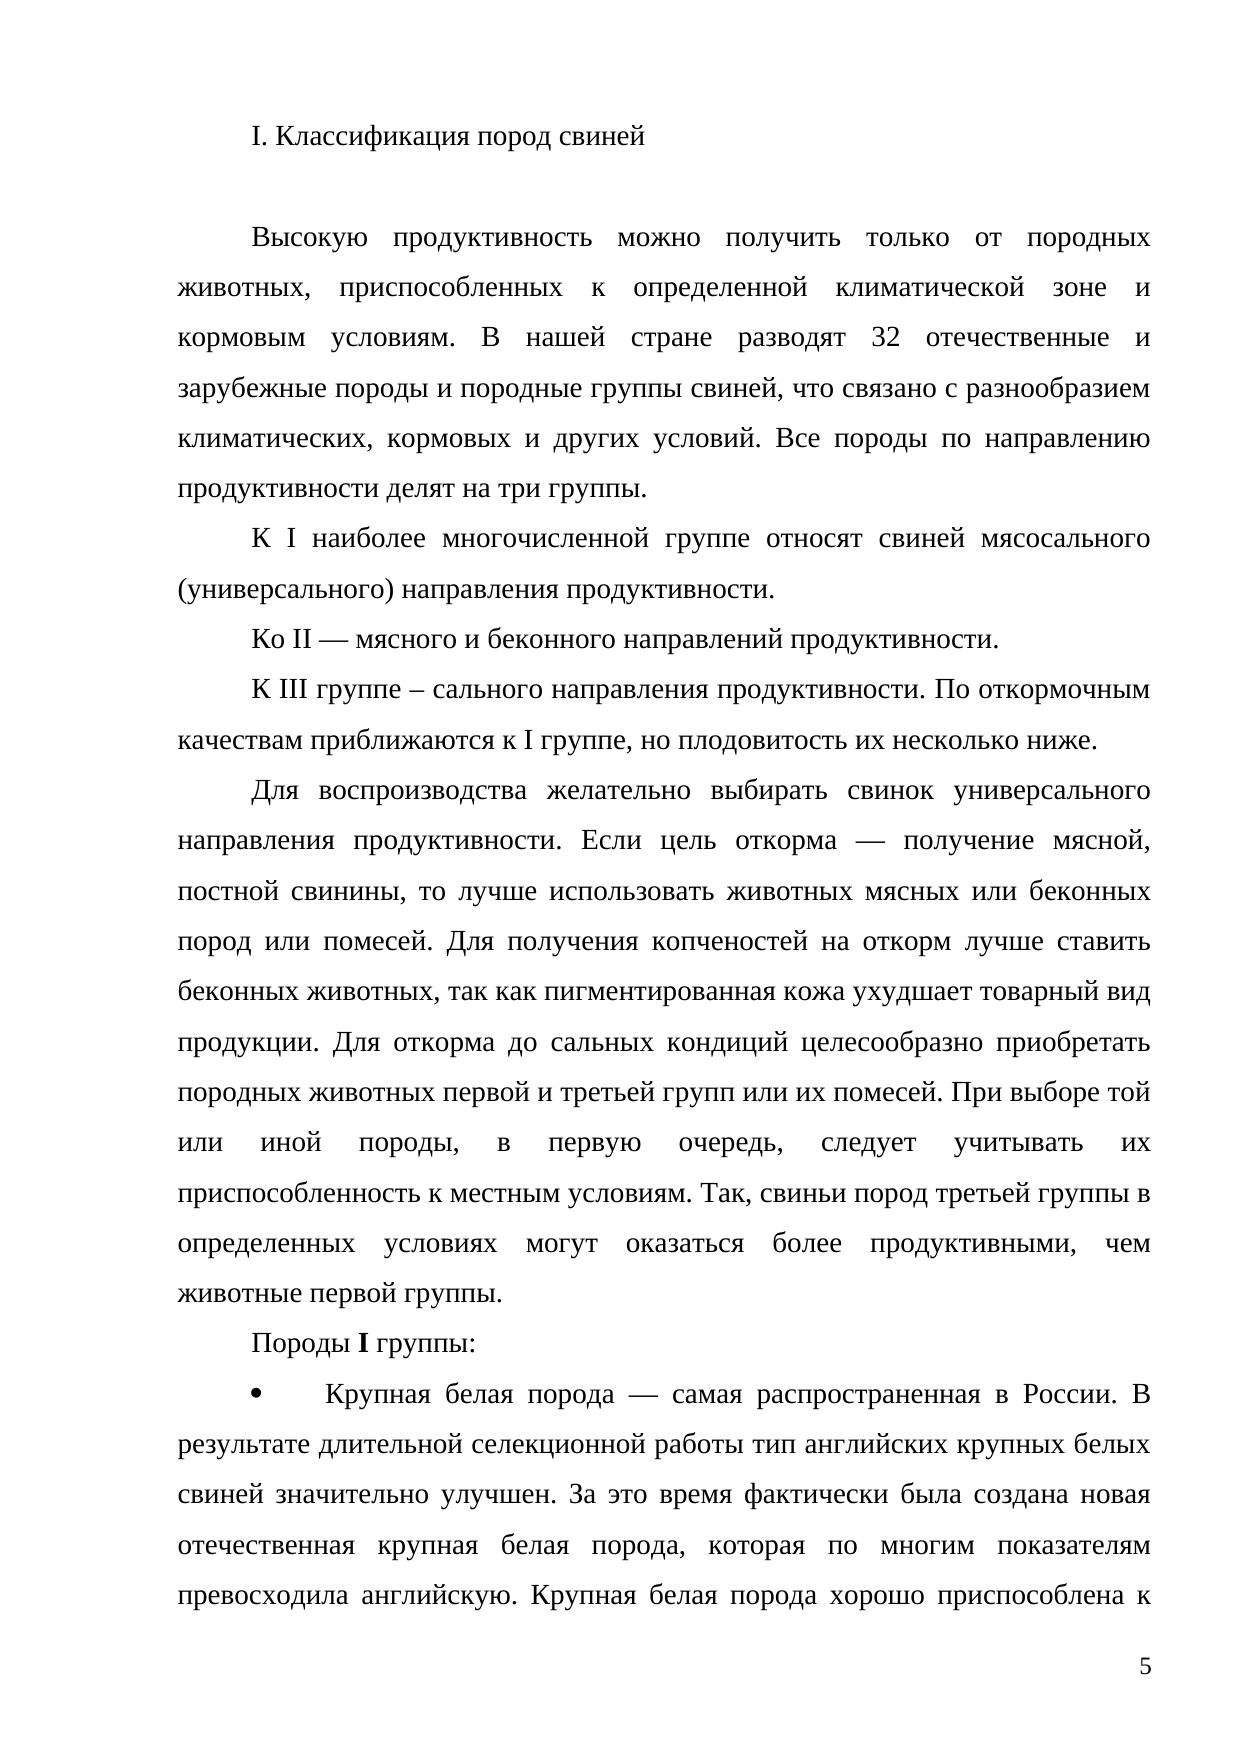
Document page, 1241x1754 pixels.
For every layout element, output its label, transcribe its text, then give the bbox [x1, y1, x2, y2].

text Породы I группы: [177, 1326, 1152, 1359]
text К III группе – сального направления продуктивности. По откормочным качествам приближаются к I группе, но плодовитость их несколько ниже. [177, 672, 1152, 755]
text Для воспроизводства желательно выбирать свинок универсального направления продуктивности. Если цель откорма — получение мясной, постной свинины, то лучше использовать животных мясных или беконных пород или помесей. Для получения копченостей на откорм лучше ставить беконных животных, так как пигментированная кожа ухудшает товарный вид продукции. Для откорма до сальных кондиций целесообразно приобретать породных животных первой и третьей групп или их помесей. При выборе той или иной породы, в первую очередь, следует учитывать их приспособленность к местным условиям. Так, свиньи пород третьей группы в определенных условиях могут оказаться более продуктивными, чем животные первой группы. [177, 772, 1152, 1309]
text I. Классификация пород свиней [177, 118, 1152, 152]
text Ко II — мясного и беконного направлений продуктивности. [177, 621, 1152, 655]
text К I наиболее многочисленной группе относят свиней мясосального (универсального) направления продуктивности. [177, 521, 1152, 604]
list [177, 1376, 1152, 1611]
text Высокую продуктивность можно получить только от породных животных, приспособленных к определенной климатической зоне и кормовым условиям. В нашей стране разводят 32 отечественные и зарубежные породы и породные группы свиней, что связано с разнообразием климатических, кормовых и других условий. Все породы по направлению продуктивности делят на три группы. [177, 219, 1152, 504]
